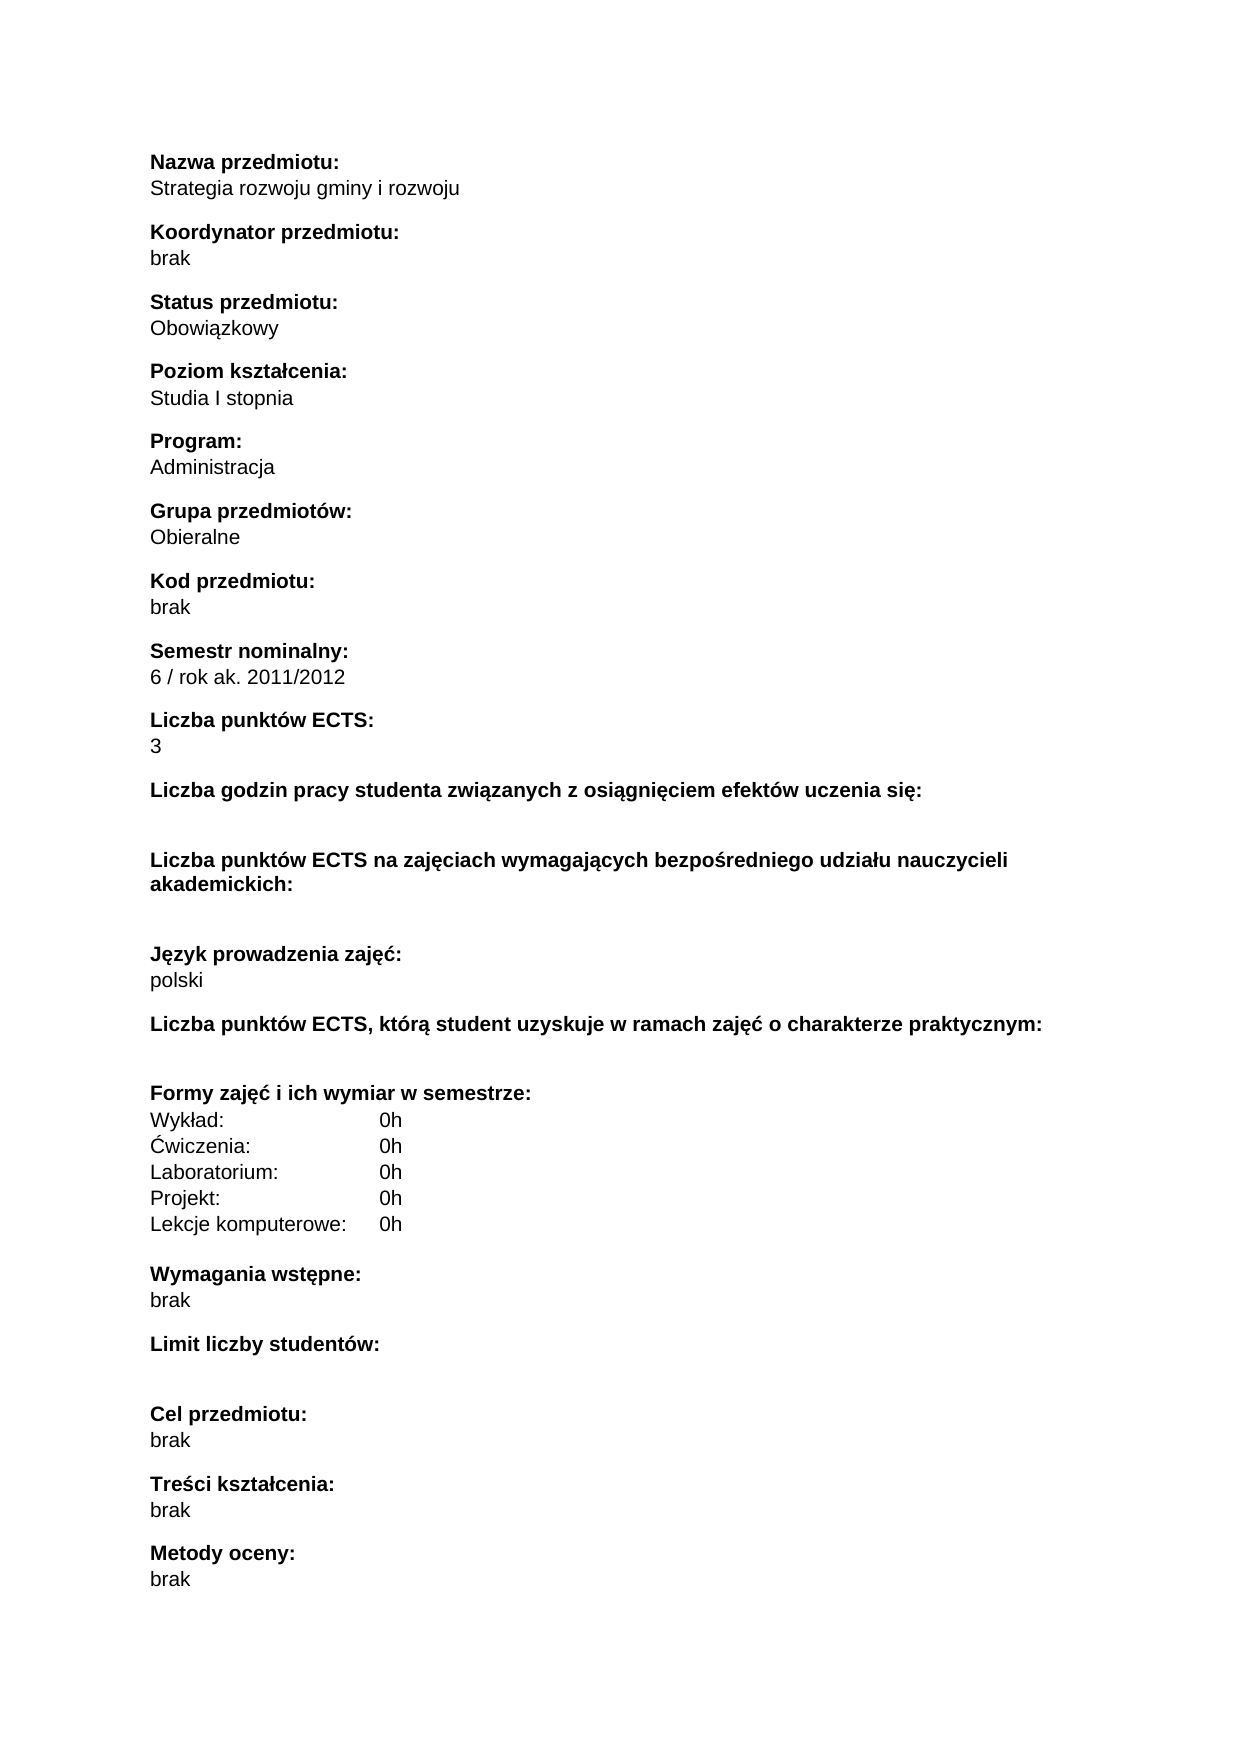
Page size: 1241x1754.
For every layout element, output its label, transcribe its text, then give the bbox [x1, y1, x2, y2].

table_header 0h [369, 1108, 597, 1132]
table_cell 0h [369, 1184, 597, 1210]
text Liczba punktów ECTS: [150, 708, 1090, 732]
table_cell Laboratorium: [140, 1160, 367, 1184]
text Grupa przedmiotów: [150, 499, 1090, 523]
text Obieralne [150, 525, 1090, 549]
table_cell Ćwiczenia: [140, 1134, 367, 1158]
text Status przedmiotu: [150, 289, 1090, 313]
table_cell 0h [369, 1132, 597, 1158]
text Nazwa przedmiotu: [150, 150, 1090, 174]
text Obowiązkowy [150, 316, 1090, 339]
text Koordynator przedmiotu: [150, 220, 1090, 244]
text Metody oceny: [150, 1541, 1090, 1565]
text brak [150, 1497, 1090, 1521]
table_header Wykład: [140, 1108, 367, 1132]
text polski [150, 968, 1090, 992]
text Poziom kształcenia: [150, 359, 1090, 383]
text brak [150, 246, 1090, 270]
text brak [150, 1428, 1090, 1452]
text Semestr nominalny: [150, 638, 1090, 662]
text Administracja [150, 455, 1090, 479]
text Liczba punktów ECTS, którą student uzyskuje w ramach zajęć o charakterze praktycznym: [150, 1011, 1090, 1035]
text Strategia rozwoju gminy i rozwoju [150, 176, 1090, 200]
text Formy zajęć i ich wymiar w semestrze: [150, 1081, 1090, 1105]
table_cell Lekcje komputerowe: [140, 1212, 367, 1236]
text Cel przedmiotu: [150, 1402, 1090, 1426]
text Treści kształcenia: [150, 1471, 1090, 1495]
text Limit liczby studentów: [150, 1332, 1090, 1356]
text Kod przedmiotu: [150, 569, 1090, 593]
text Program: [150, 429, 1090, 453]
text Język prowadzenia zajęć: [150, 942, 1090, 966]
text brak [150, 1288, 1090, 1312]
text Studia I stopnia [150, 385, 1090, 409]
table_cell Projekt: [140, 1186, 367, 1210]
text 6 / rok ak. 2011/2012 [150, 664, 1090, 688]
text brak [150, 595, 1090, 619]
text Liczba godzin pracy studenta związanych z osiągnięciem efektów uczenia się: [150, 778, 1090, 802]
text 3 [150, 734, 1090, 758]
text Liczba punktów ECTS na zajęciach wymagających bezpośredniego udziału nauczycieli akademickich: [150, 848, 1090, 896]
table_cell 0h [369, 1210, 597, 1236]
text Wymagania wstępne: [150, 1262, 1090, 1286]
table_cell 0h [369, 1158, 597, 1184]
text brak [150, 1567, 1090, 1591]
